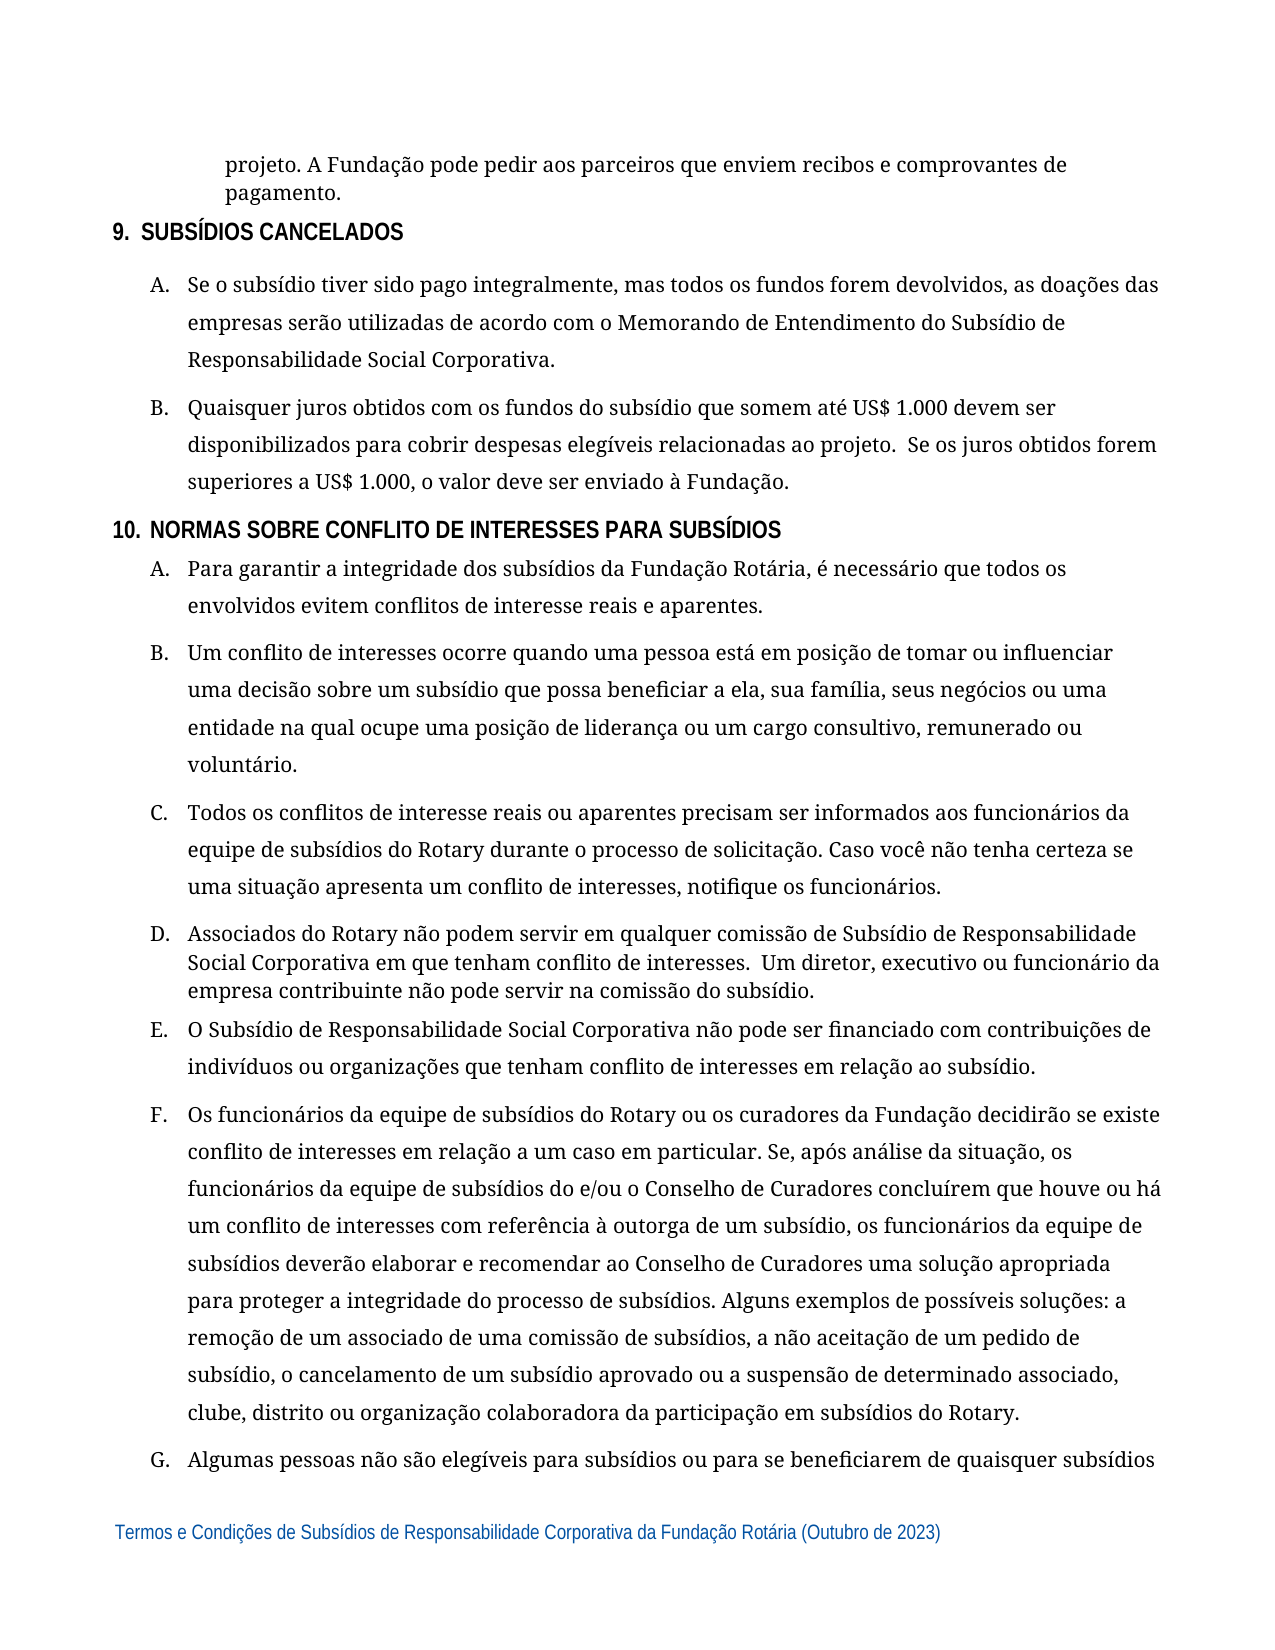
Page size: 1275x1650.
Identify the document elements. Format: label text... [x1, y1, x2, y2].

list 9. SUBSÍDIOS CANCELADOS [112, 217, 1162, 246]
list O Subsídio de Responsabilidade Social Corporativa não pode ser financiado com contribuições de indivíduos ou organizações que tenham conflito de interesses em relação ao subsídio. [150, 1015, 1162, 1081]
list Associados do Rotary não podem servir em qualquer comissão de Subsídio de Responsabilidade Social Corporativa em que tenham conflito de interesses. Um diretor, executivo ou funcionário da empresa contribuinte não pode servir na comissão do subsídio. [150, 919, 1162, 1005]
list Quaisquer juros obtidos com os fundos do subsídio que somem até US$ 1.000 devem ser disponibilizados para cobrir despesas elegíveis relacionadas ao projeto. Se os juros obtidos forem superiores a US$ 1.000, o valor deve ser enviado à Fundação. [150, 393, 1162, 495]
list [150, 1445, 1162, 1474]
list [187, 150, 1162, 207]
subtitle 10. NORMAS SOBRE CONFLITO DE INTERESSES PARA SUBSÍDIOS [112, 514, 1162, 543]
list Um conflito de interesses ocorre quando uma pessoa está em posição de tomar ou influenciar uma decisão sobre um subsídio que possa beneficiar a ela, sua família, seus negócios ou uma entidade na qual ocupe uma posição de liderança ou um cargo consultivo, remunerado ou voluntário. [150, 638, 1162, 778]
list Todos os conflitos de interesse reais ou aparentes precisam ser informados aos funcionários da equipe de subsídios do Rotary durante o processo de solicitação. Caso você não tenha certeza se uma situação apresenta um conflito de interesses, notifique os funcionários. [150, 798, 1162, 900]
list Os funcionários da equipe de subsídios do Rotary ou os curadores da Fundação decidirão se existe conflito de interesses em relação a um caso em particular. Se, após análise da situação, os funcionários da equipe de subsídios do e/ou o Conselho de Curadores concluírem que houve ou há um conflito de interesses com referência à outorga de um subsídio, os funcionários da equipe de subsídios deverão elaborar e recomendar ao Conselho de Curadores uma solução apropriada para proteger a integridade do processo de subsídios. Alguns exemplos de possíveis soluções: a remoção de um associado de uma comissão de subsídios, a não aceitação de um pedido de subsídio, o cancelamento de um subsídio aprovado ou a suspensão de determinado associado, clube, distrito ou organização colaboradora da participação em subsídios do Rotary. [150, 1100, 1162, 1426]
list Se o subsídio tiver sido pago integralmente, mas todos os fundos forem devolvidos, as doações das empresas serão utilizadas de acordo com o Memorando de Entendimento do Subsídio de Responsabilidade Social Corporativa. [150, 271, 1162, 373]
list Para garantir a integridade dos subsídios da Fundação Rotária, é necessário que todos os envolvidos evitem conflitos de interesse reais e aparentes. [150, 554, 1162, 619]
